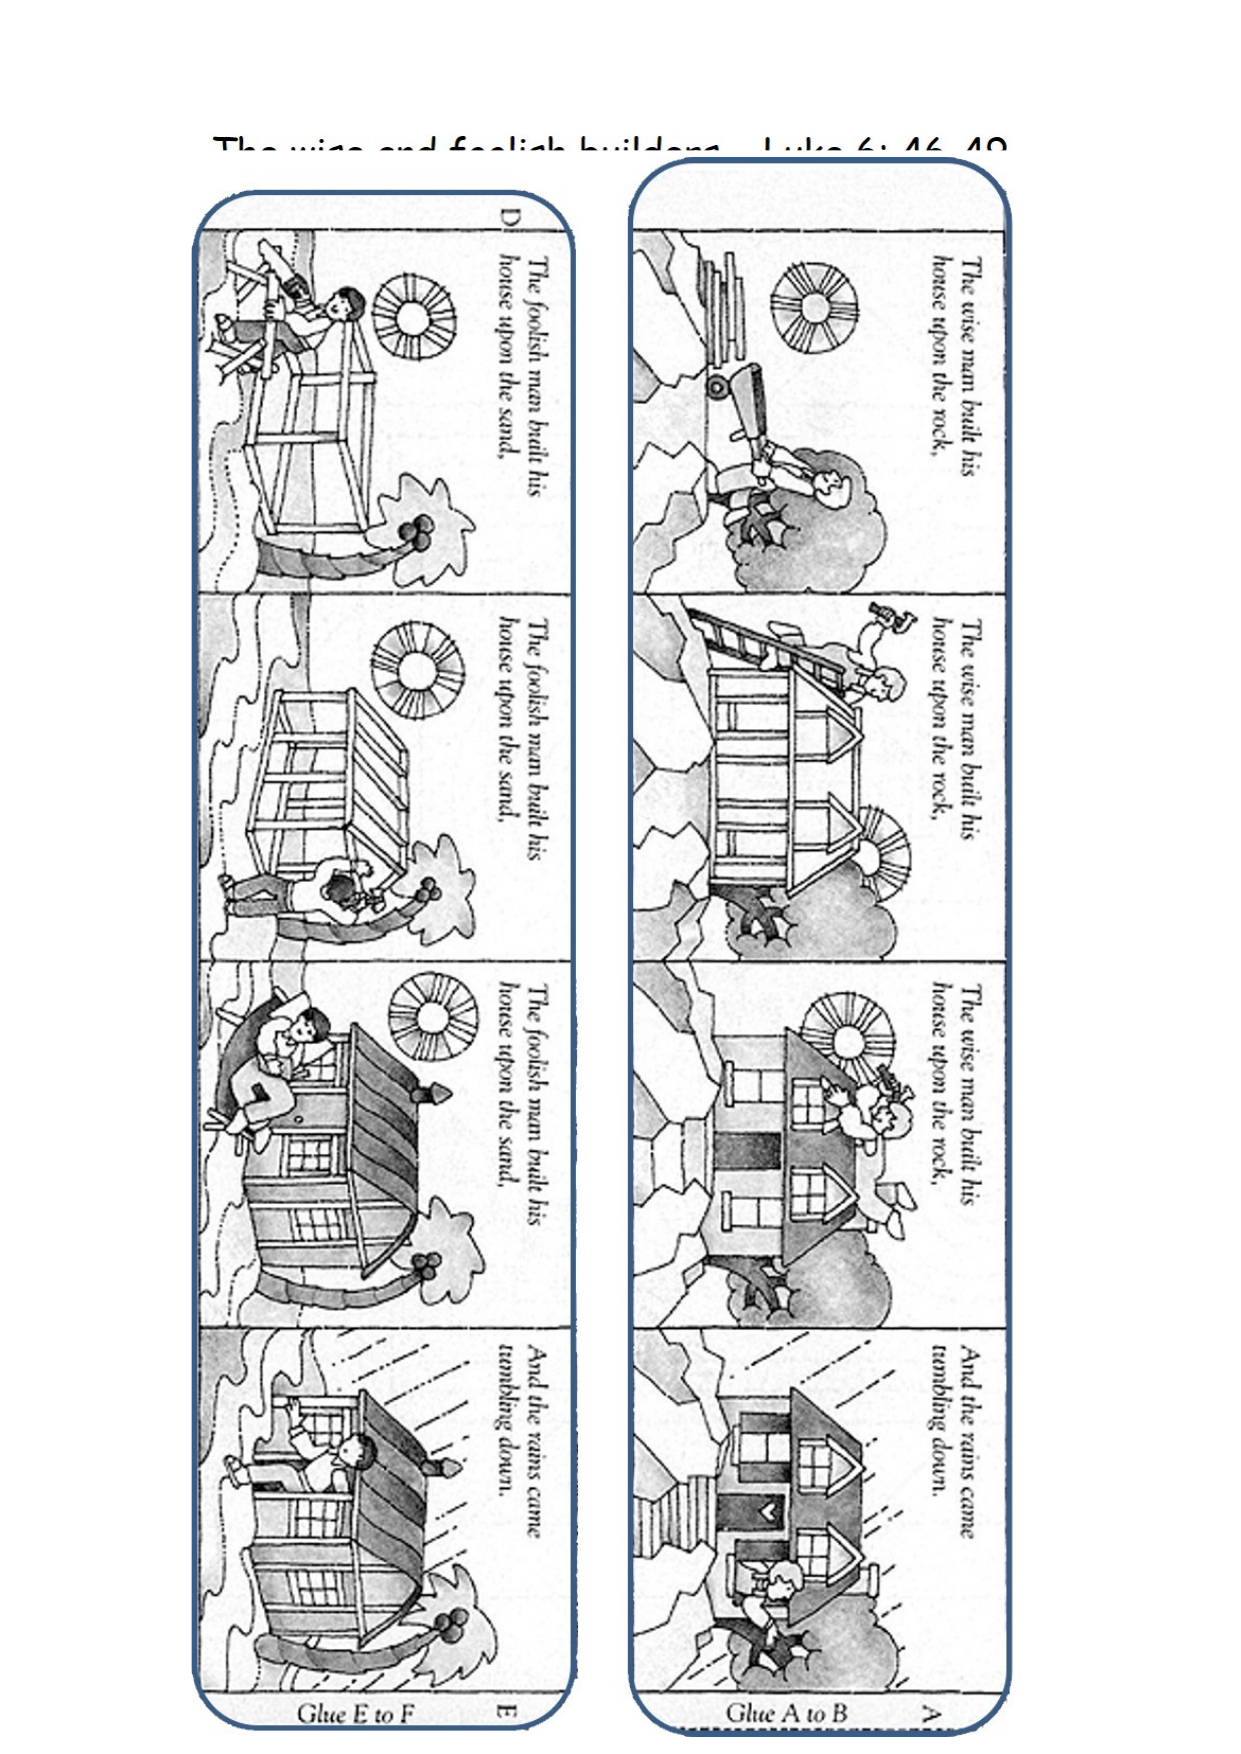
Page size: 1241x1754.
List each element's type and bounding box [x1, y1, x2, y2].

picture [191, 157, 1016, 1737]
picture [98, 119, 1135, 150]
